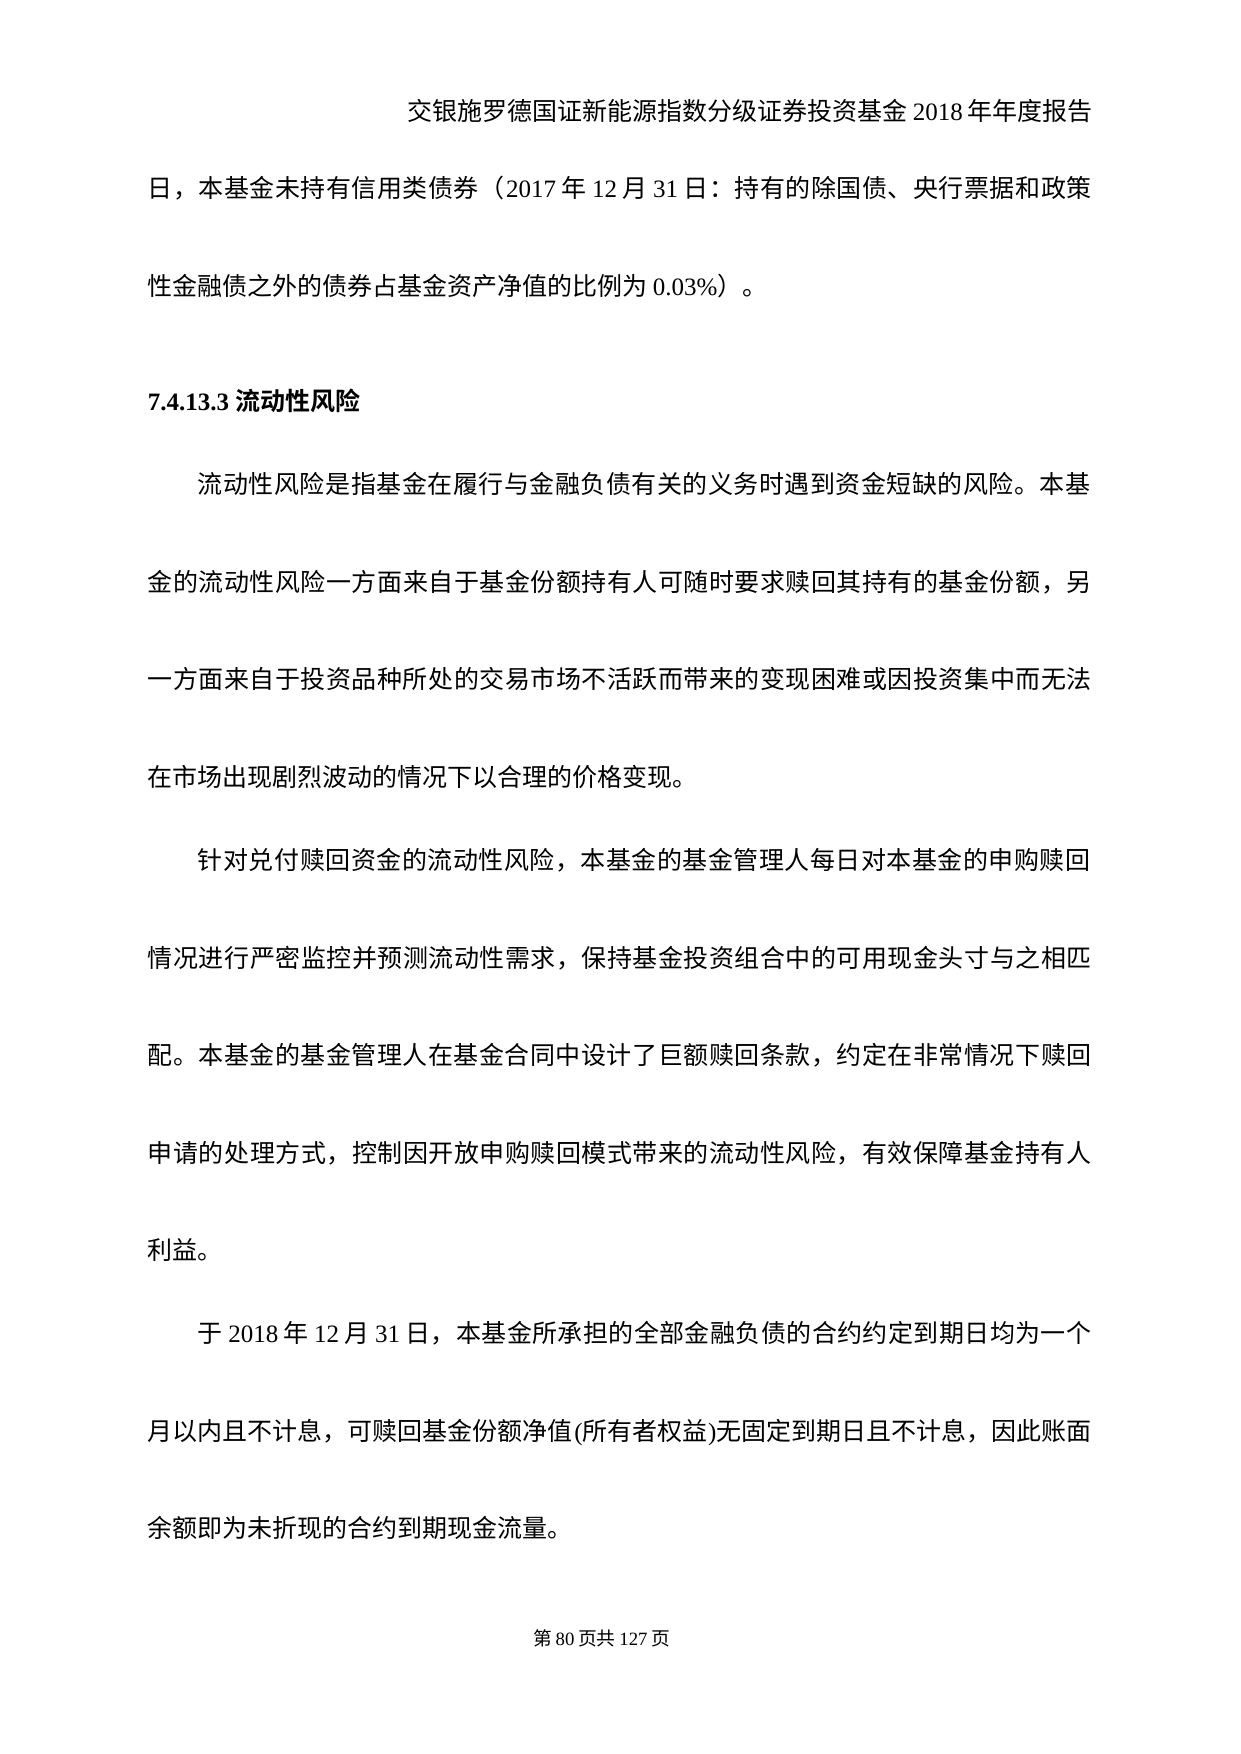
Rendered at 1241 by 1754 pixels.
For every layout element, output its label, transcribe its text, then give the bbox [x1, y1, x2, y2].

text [148, 154, 1092, 317]
text 于2018年12月31日，本基金所承担的全部金融负债的合约约定到期日均为一个月以内且不计息，可赎回基金份额净值(所有者权益)无固定到期日且不计息，因此账面余额即为未折现的合约到期现金流量。 [148, 1299, 1092, 1559]
text 流动性风险是指基金在履行与金融负债有关的义务时遇到资金短缺的风险。本基金的流动性风险一方面来自于基金份额持有人可随时要求赎回其持有的基金份额，另一方面来自于投资品种所处的交易市场不活跃而带来的变现困难或因投资集中而无法在市场出现剧烈波动的情况下以合理的价格变现。 [148, 451, 1092, 808]
text 7.4.13.3 流动性风险 [148, 367, 1092, 432]
text 针对兑付赎回资金的流动性风险，本基金的基金管理人每日对本基金的申购赎回情况进行严密监控并预测流动性需求，保持基金投资组合中的可用现金头寸与之相匹配。本基金的基金管理人在基金合同中设计了巨额赎回条款，约定在非常情况下赎回申请的处理方式，控制因开放申购赎回模式带来的流动性风险，有效保障基金持有人利益。 [148, 826, 1092, 1281]
